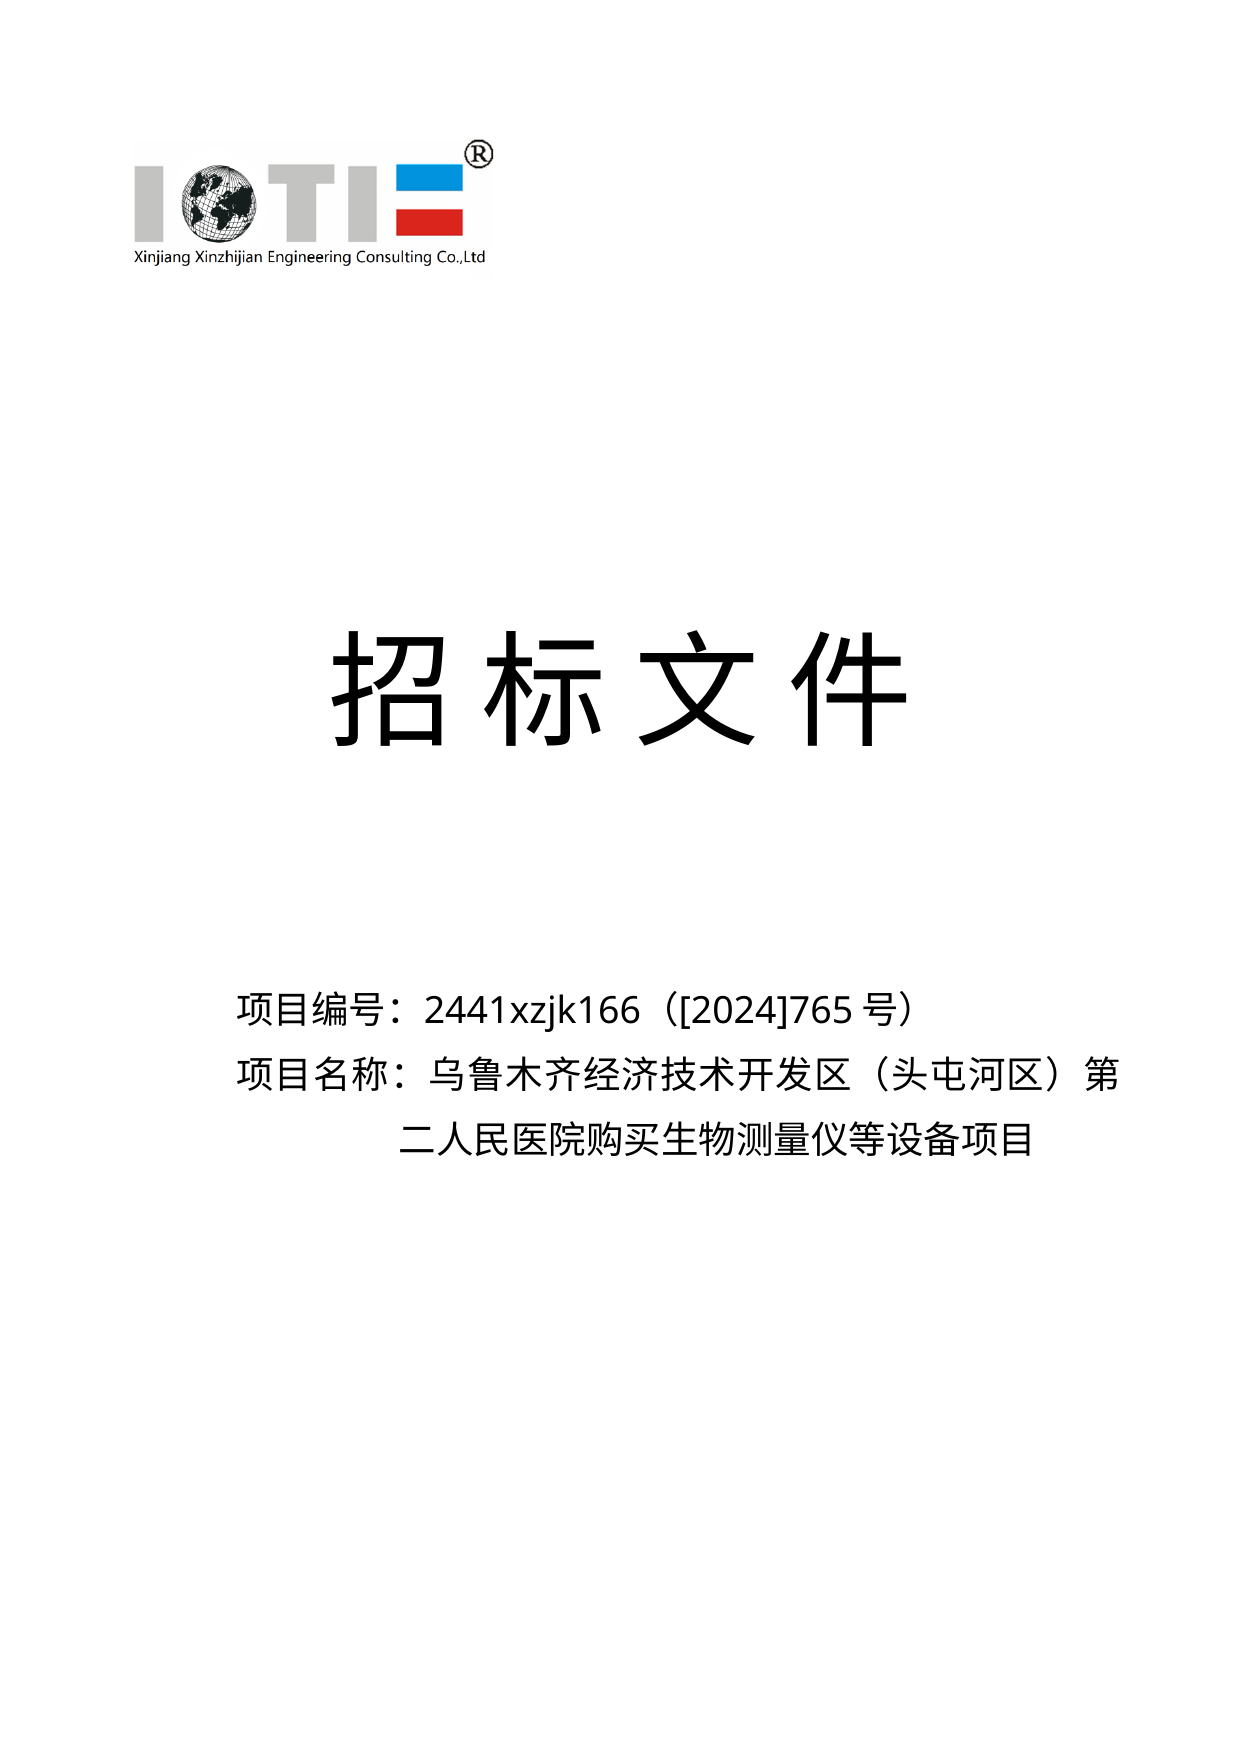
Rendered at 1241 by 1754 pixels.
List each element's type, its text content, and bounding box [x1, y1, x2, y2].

text 项目名称：乌鲁木齐经济技术开发区（头屯河区）第二人民医院购买生物测量仪等设备项目 [236, 1040, 1122, 1170]
text 招 标 文 件 [118, 585, 1122, 780]
picture [118, 130, 500, 283]
text 项目编号：2441xzjk166（[2024]765号） [236, 975, 1122, 1040]
